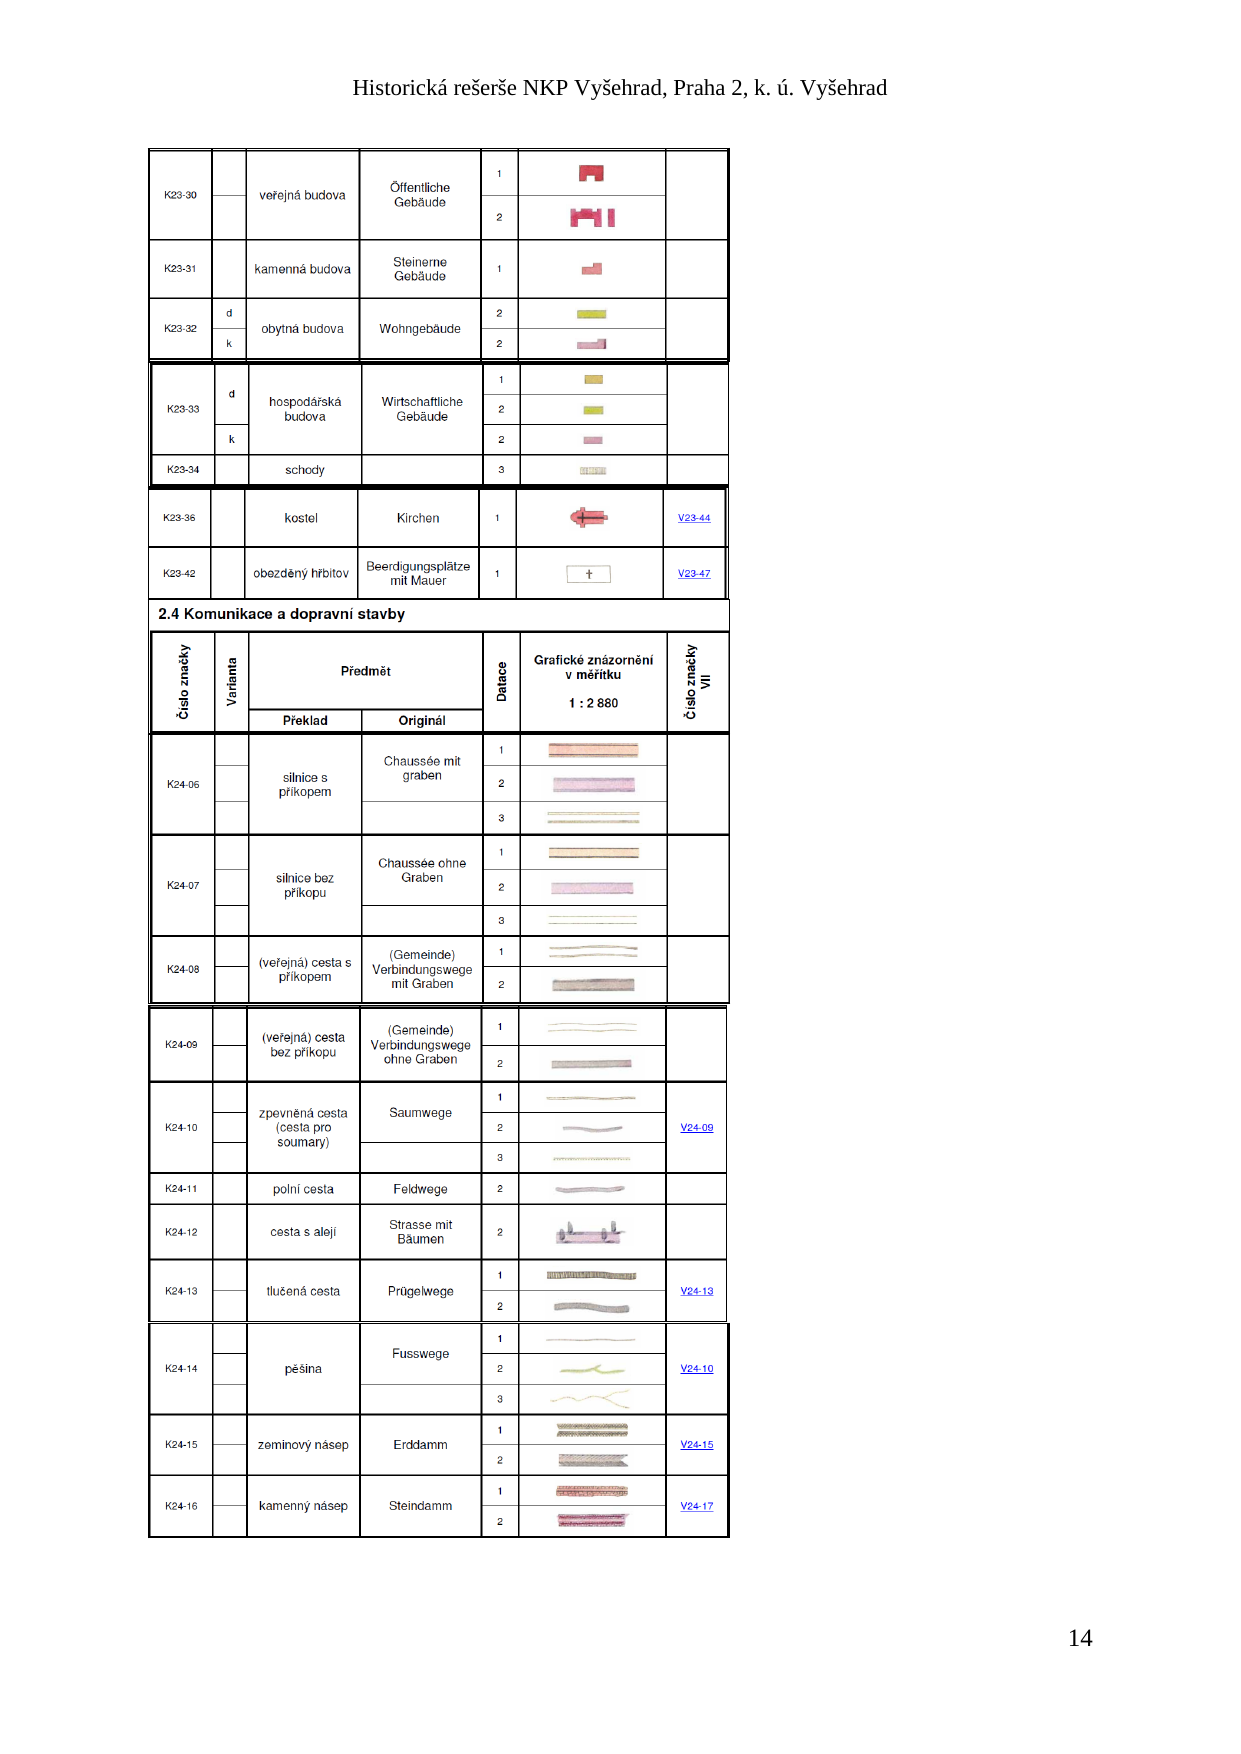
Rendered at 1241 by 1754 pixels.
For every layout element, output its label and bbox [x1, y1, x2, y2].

picture [149, 488, 728, 546]
picture [149, 548, 728, 598]
picture [149, 149, 729, 361]
picture [149, 600, 729, 733]
picture [149, 1324, 729, 1537]
picture [149, 735, 729, 1003]
picture [149, 363, 728, 486]
picture [149, 1006, 726, 1321]
